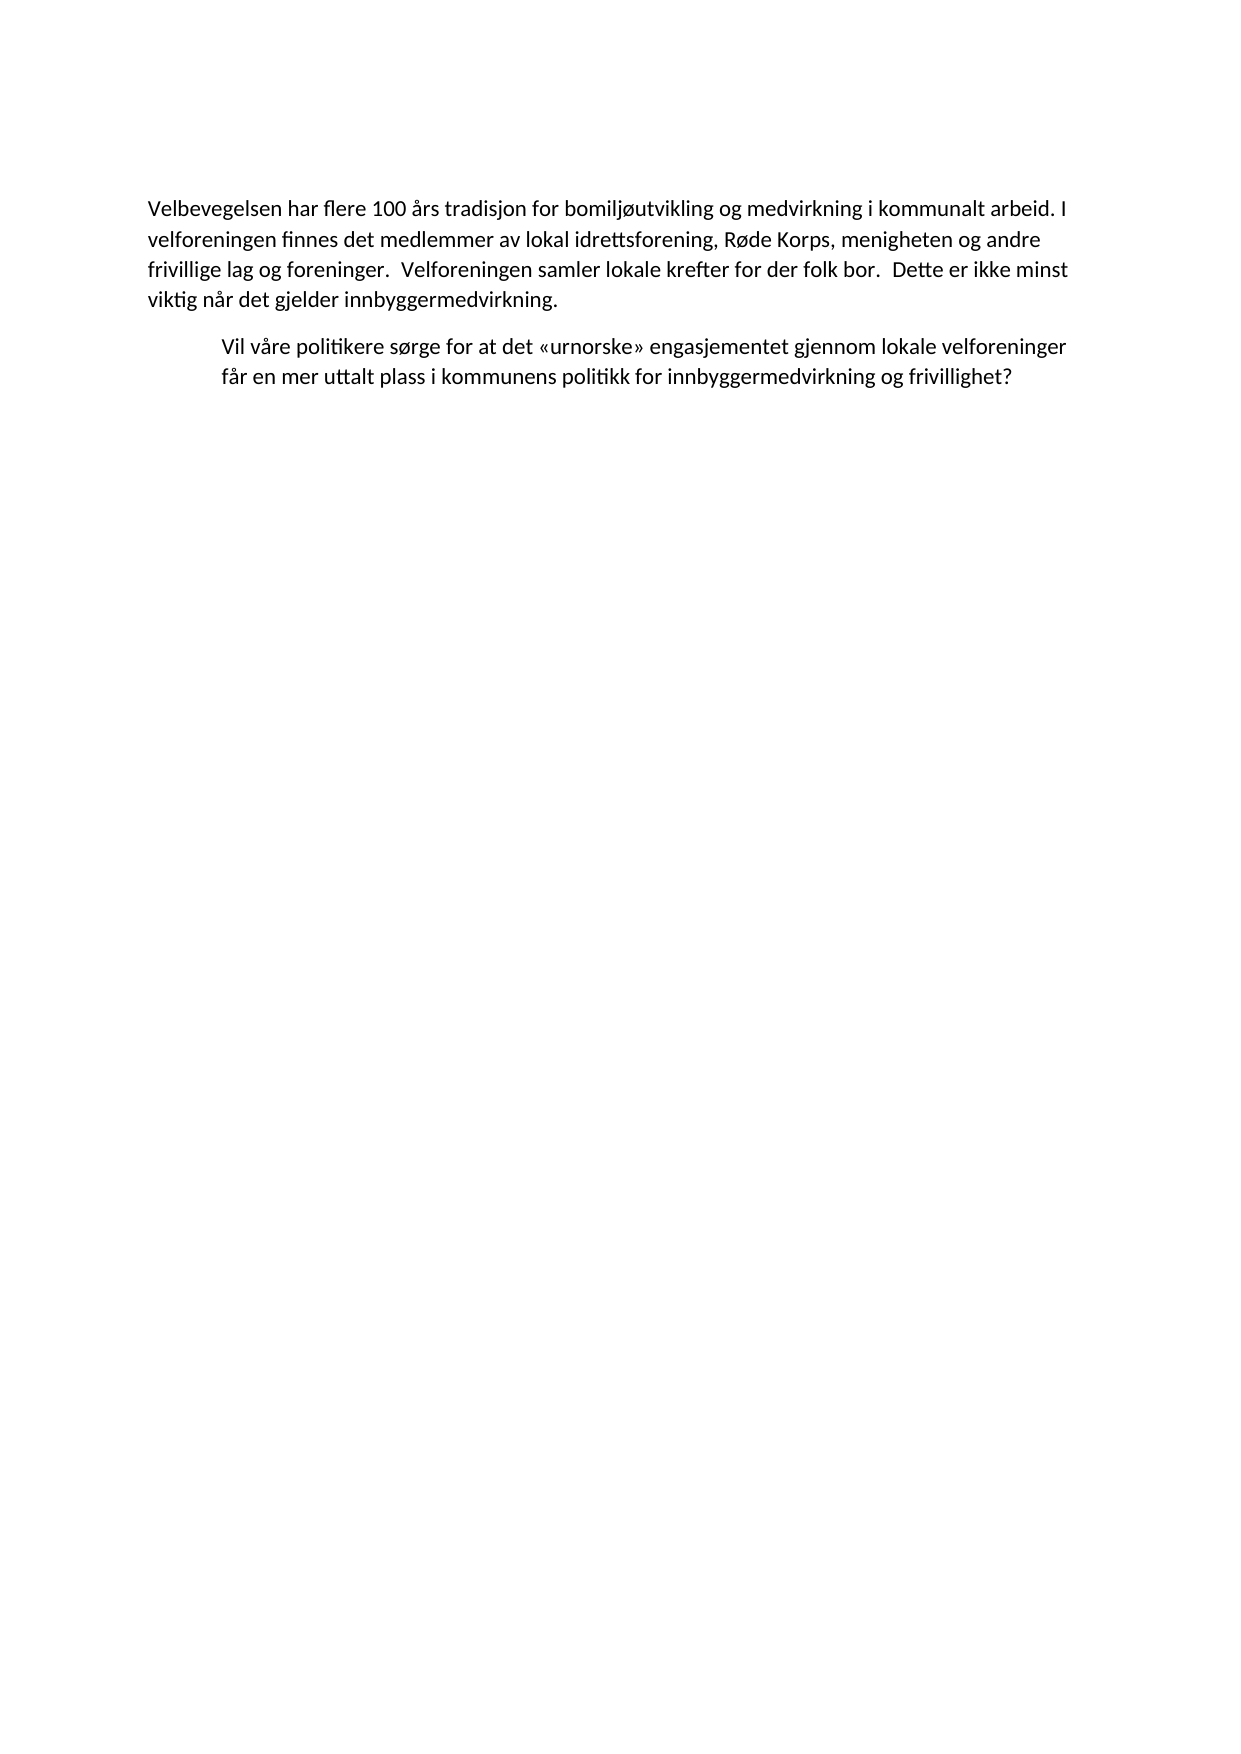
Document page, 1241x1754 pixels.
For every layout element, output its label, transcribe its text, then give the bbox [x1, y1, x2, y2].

text Velbevegelsen har flere 100 års tradisjon for bomiljøutvikling og medvirkning i kommunalt arbeid. I velforeningen finnes det medlemmer av lokal idrettsforening, Røde Korps, menigheten og andre frivillige lag og foreninger. Velforeningen samler lokale krefter for der folk bor. Dette er ikke minst viktig når det gjelder innbyggermedvirkning. [148, 194, 1093, 313]
text Vil våre politikere sørge for at det «urnorske» engasjementet gjennom lokale velforeninger får en mer uttalt plass i kommunens politikk for innbyggermedvirkning og frivillighet? [221, 332, 1093, 390]
